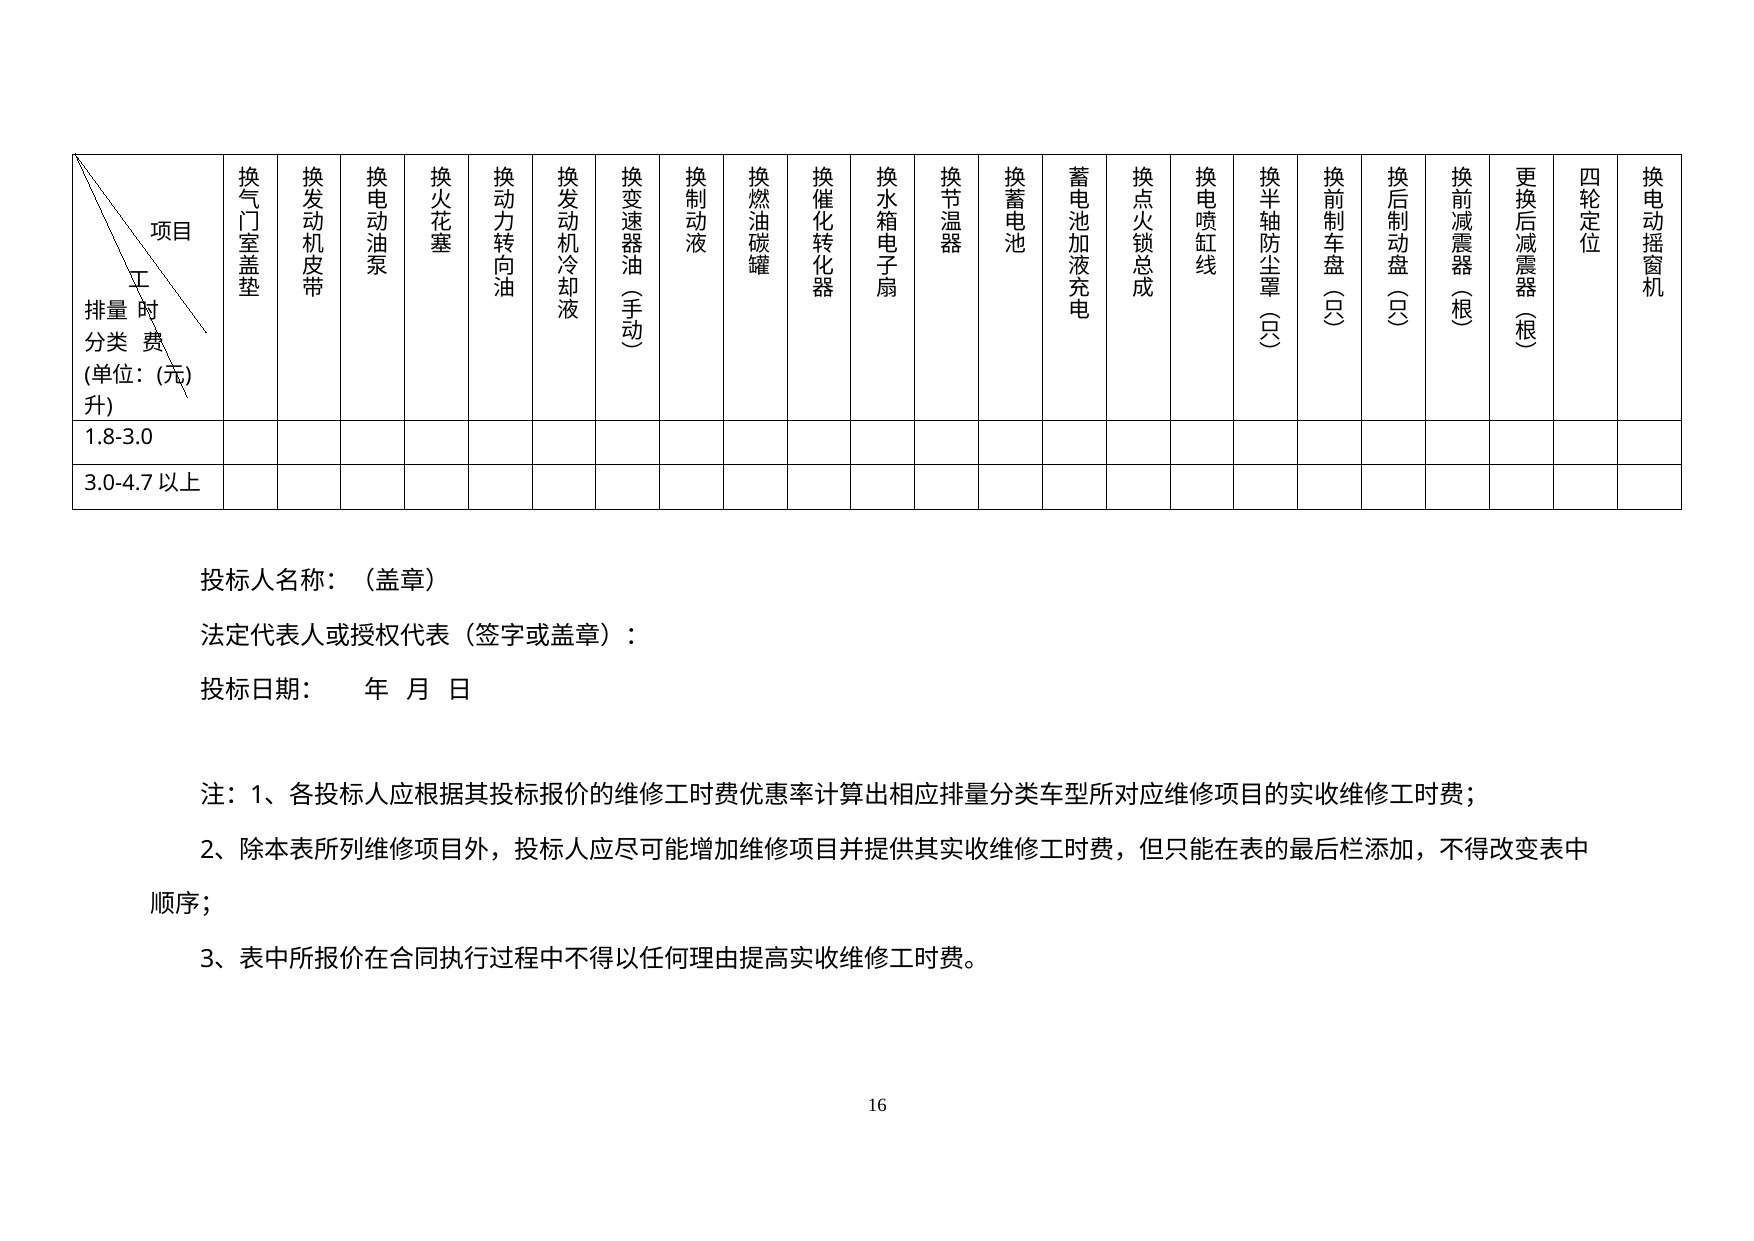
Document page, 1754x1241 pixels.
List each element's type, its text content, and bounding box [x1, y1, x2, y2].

table_header 换变速器油（手动） [596, 155, 659, 420]
table_header 更换后减震器（根） [1490, 155, 1553, 420]
table_cell [1618, 465, 1681, 509]
table_header 四轮定位 [1554, 155, 1617, 420]
table_header 换蓄电池 [979, 155, 1042, 420]
table_header 换前制车盘（只） [1298, 155, 1361, 420]
table_header 蓄电池加液充电 [1043, 155, 1106, 420]
table_cell [405, 421, 468, 463]
table_cell 3.0-4.7以上 [73, 465, 223, 509]
table_cell [1043, 465, 1106, 509]
table_cell [1490, 465, 1553, 509]
table_header 换发动机皮带 [278, 155, 340, 420]
table_header 换电动摇窗机 [1618, 155, 1681, 420]
table_cell [1362, 465, 1425, 509]
table_cell [851, 421, 914, 463]
table_cell [788, 465, 850, 509]
table_cell [1107, 465, 1170, 509]
table_cell [1234, 421, 1297, 463]
table_cell [724, 421, 787, 463]
table_header 换催化转化器 [788, 155, 850, 420]
table_header 换发动机冷却液 [533, 155, 595, 420]
text 注：1、各投标人应根据其投标报价的维修工时费优惠率计算出相应排量分类车型所对应维修项目的实收维修工时费； [150, 775, 1604, 811]
table_cell [1107, 421, 1170, 463]
table_cell [915, 465, 978, 509]
table_cell [1554, 465, 1617, 509]
table_cell [224, 421, 277, 463]
text 投标日期： 年 月 日 [150, 669, 1604, 706]
text 2、除本表所列维修项目外，投标人应尽可能增加维修项目并提供其实收维修工时费，但只能在表的最后栏添加，不得改变表中顺序； [150, 829, 1604, 920]
table_cell [596, 421, 659, 463]
table_cell [596, 465, 659, 509]
table_header 换节温器 [915, 155, 978, 420]
table_cell [278, 421, 340, 463]
text 3、表中所报价在合同执行过程中不得以任何理由提高实收维修工时费。 [150, 938, 1604, 974]
table_header 换前减震器（根） [1426, 155, 1489, 420]
table_cell [1171, 421, 1233, 463]
table_cell [1426, 421, 1489, 463]
table_cell [1362, 421, 1425, 463]
table_cell [341, 421, 404, 463]
table_cell [1298, 421, 1361, 463]
table_cell [1298, 465, 1361, 509]
table_header 换气门室盖垫 [224, 155, 277, 420]
table_cell [469, 421, 532, 463]
table_header 换水箱电子扇 [851, 155, 914, 420]
table_cell [660, 421, 723, 463]
table_cell [979, 421, 1042, 463]
text 投标人名称：（盖章） [150, 561, 1604, 597]
table_cell [224, 465, 277, 509]
table_header 换电动油泵 [341, 155, 404, 420]
table_cell [915, 421, 978, 463]
table_cell [851, 465, 914, 509]
table_header 换动力转向油 [469, 155, 532, 420]
table_cell [1490, 421, 1553, 463]
table_header 项目 工 排量 时 分类 费 (单位：(元) 升) [73, 155, 223, 420]
table_cell [469, 465, 532, 509]
table_cell [724, 465, 787, 509]
table_cell [533, 421, 595, 463]
table_header 换电喷缸线 [1171, 155, 1233, 420]
table_cell [1618, 421, 1681, 463]
table_header 换制动液 [660, 155, 723, 420]
table_header 换火花塞 [405, 155, 468, 420]
table_cell [788, 421, 850, 463]
table_cell [660, 465, 723, 509]
table_cell [1234, 465, 1297, 509]
table_cell [278, 465, 340, 509]
table_cell [1043, 421, 1106, 463]
text 法定代表人或授权代表（签字或盖章）： [150, 615, 1604, 651]
table_header 换燃油碳罐 [724, 155, 787, 420]
table_cell [1171, 465, 1233, 509]
table_header 换后制动盘（只） [1362, 155, 1425, 420]
table_cell 1.8-3.0 [73, 421, 223, 463]
table_cell [533, 465, 595, 509]
table_header 换点火锁总成 [1107, 155, 1170, 420]
table_cell [405, 465, 468, 509]
table_header 换半轴防尘罩（只） [1234, 155, 1297, 420]
table_cell [1554, 421, 1617, 463]
table_cell [1426, 465, 1489, 509]
table_cell [979, 465, 1042, 509]
table_cell [341, 465, 404, 509]
